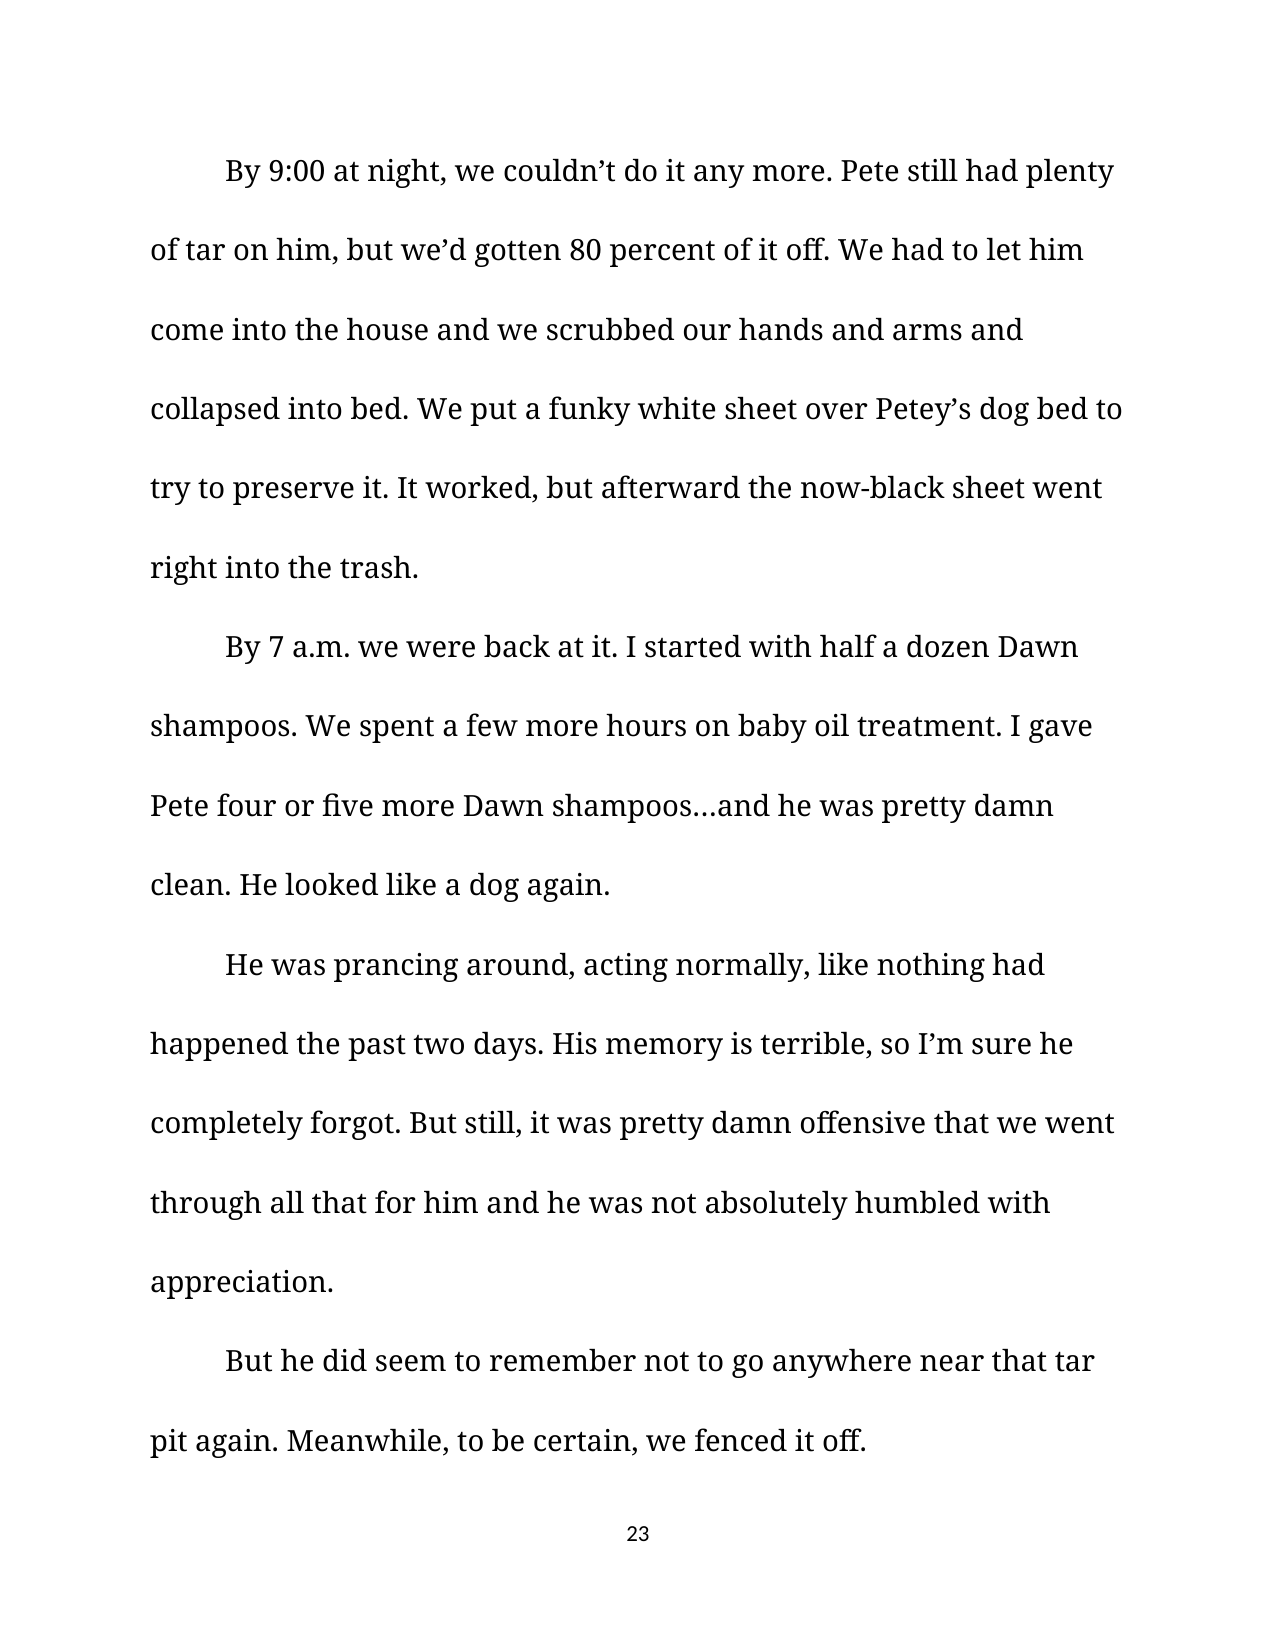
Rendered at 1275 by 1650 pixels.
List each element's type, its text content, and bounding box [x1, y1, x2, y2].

text By 7 a.m. we were back at it. I started with half a dozen Dawn shampoos. We spent a few more hours on baby oil treatment. I gave Pete four or five more Dawn shampoos…and he was pretty damn clean. He looked like a dog again. [150, 626, 1125, 904]
text But he did seem to remember not to go anywhere near that tar pit again. Meanwhile, to be certain, we fenced it off. [150, 1341, 1125, 1460]
text By 9:00 at night, we couldn’t do it any more. Pete still had plenty of tar on him, but we’d gotten 80 percent of it off. We had to let him come into the house and we scrubbed our hands and arms and collapsed into bed. We put a funky white sheet over Petey’s dog bed to try to preserve it. It worked, but afterward the now-black sheet went right into the trash. [150, 150, 1125, 587]
text He was prancing around, acting normally, like nothing had happened the past two days. His memory is terrible, so I’m sure he completely forgot. But still, it was pretty damn offensive that we went through all that for him and he was not absolutely humbled with appreciation. [150, 944, 1125, 1301]
